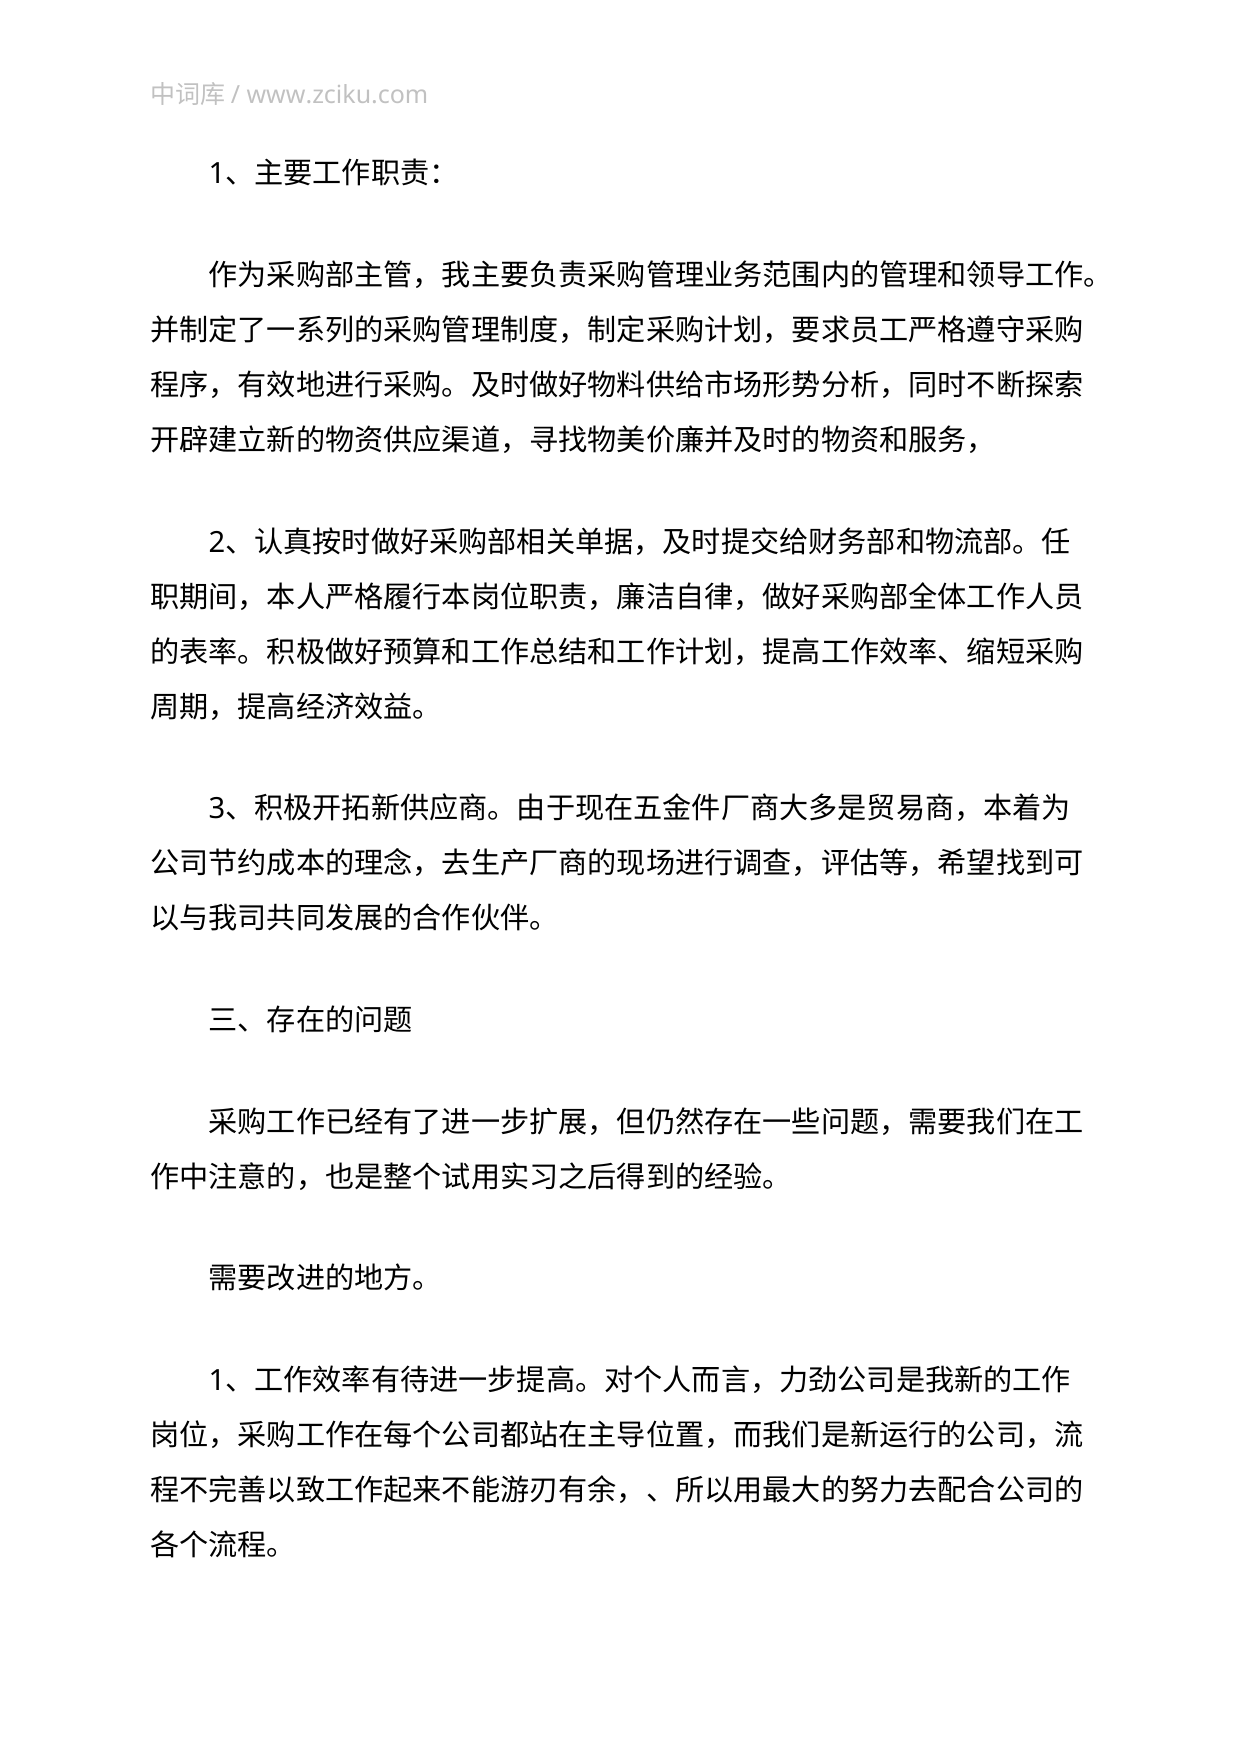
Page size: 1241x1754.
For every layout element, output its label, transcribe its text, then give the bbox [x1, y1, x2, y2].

text 作为采购部主管，我主要负责采购管理业务范围内的管理和领导工作。并制定了一系列的采购管理制度，制定采购计划，要求员工严格遵守采购程序，有效地进行采购。及时做好物料供给市场形势分析，同时不断探索开辟建立新的物资供应渠道，寻找物美价廉并及时的物资和服务， [150, 252, 1090, 459]
text 3、积极开拓新供应商。由于现在五金件厂商大多是贸易商，本着为公司节约成本的理念，去生产厂商的现场进行调查，评估等，希望找到可以与我司共同发展的合作伙伴。 [150, 785, 1090, 937]
text 1、主要工作职责： [150, 150, 1090, 192]
text 三、存在的问题 [150, 997, 1090, 1039]
text 1、工作效率有待进一步提高。对个人而言，力劲公司是我新的工作岗位，采购工作在每个公司都站在主导位置，而我们是新运行的公司，流程不完善以致工作起来不能游刃有余，、所以用最大的努力去配合公司的各个流程。 [150, 1357, 1090, 1564]
text 2、认真按时做好采购部相关单据，及时提交给财务部和物流部。任职期间，本人严格履行本岗位职责，廉洁自律，做好采购部全体工作人员的表率。积极做好预算和工作总结和工作计划，提高工作效率、缩短采购周期，提高经济效益。 [150, 518, 1090, 726]
text 采购工作已经有了进一步扩展，但仍然存在一些问题，需要我们在工作中注意的，也是整个试用实习之后得到的经验。 [150, 1098, 1090, 1196]
text 需要改进的地方。 [150, 1255, 1090, 1297]
